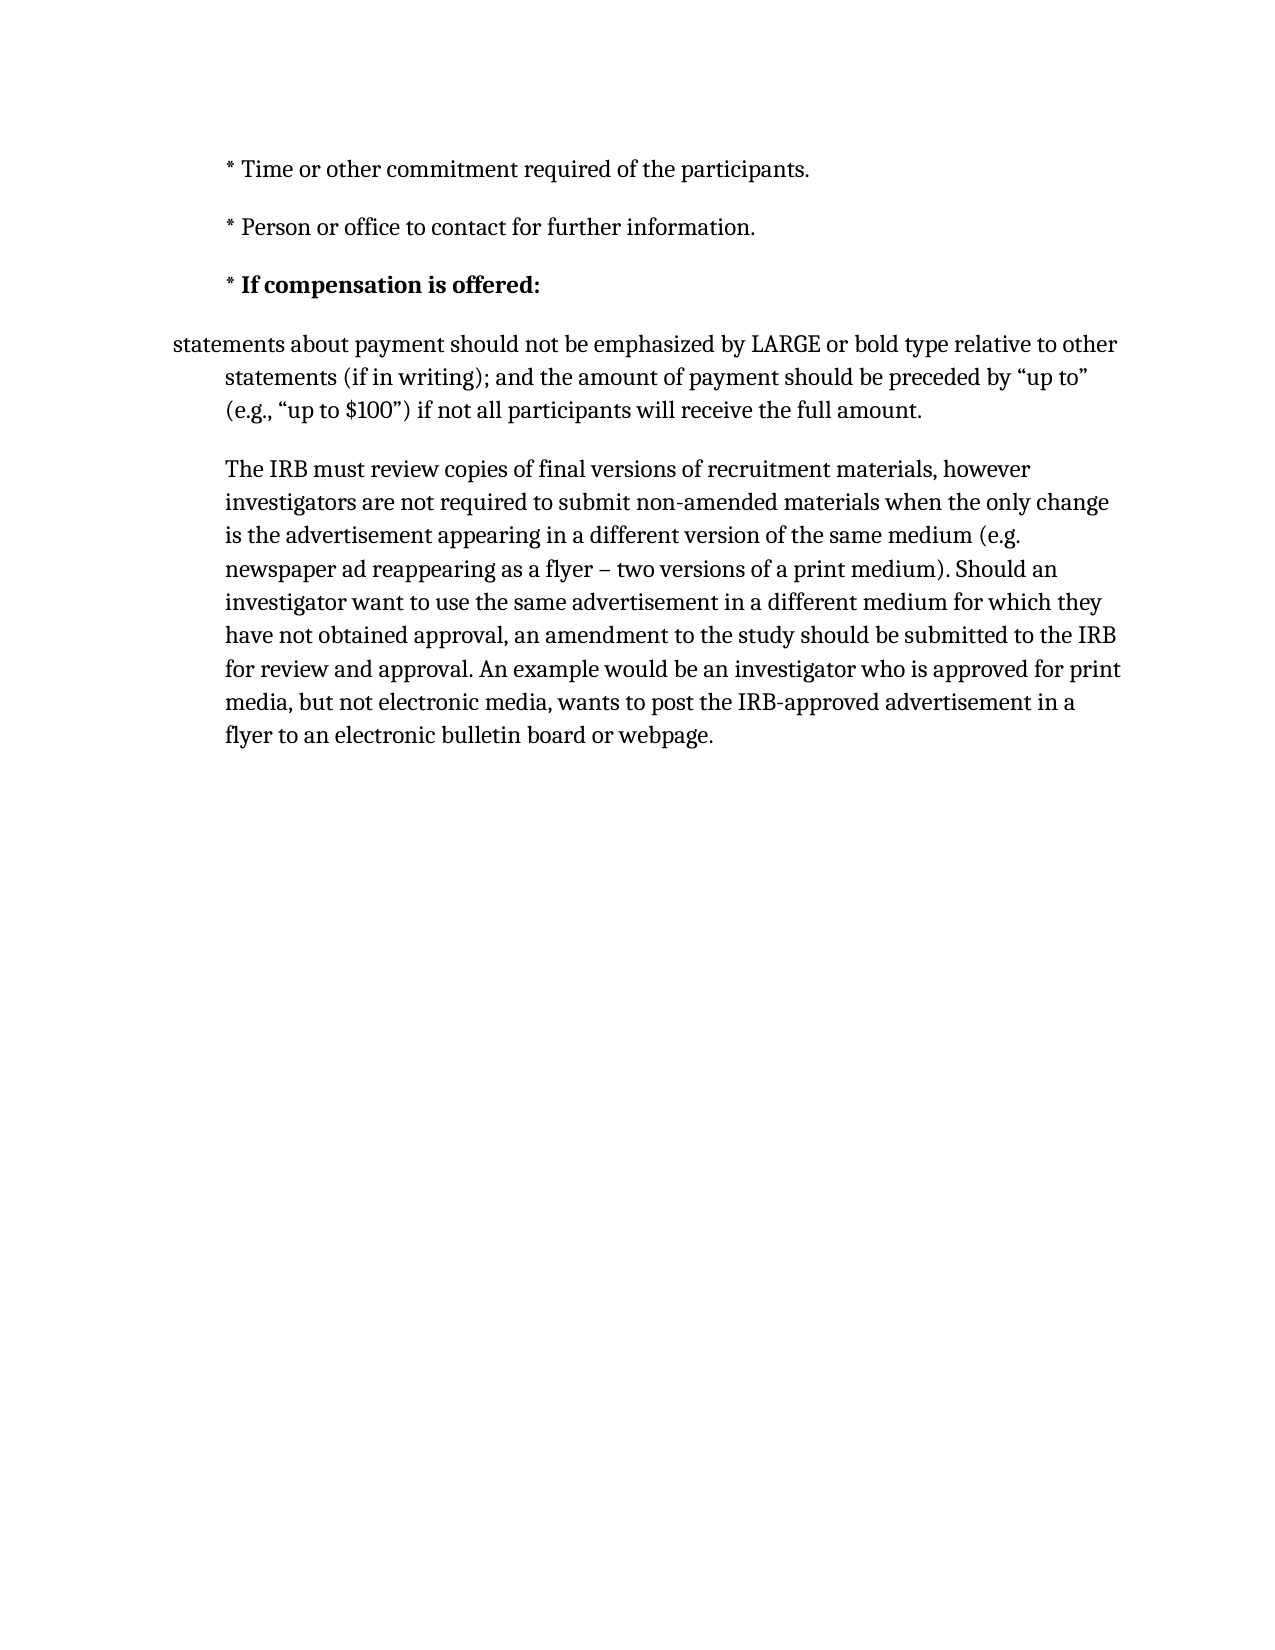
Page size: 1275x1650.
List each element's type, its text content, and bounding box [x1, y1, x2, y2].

list statements about payment should not be emphasized by LARGE or bold type relative to other statements (if in writing); and the amount of payment should be preceded by “up to” (e.g., “up to $100”) if not all participants will receive the full amount. [150, 325, 1125, 425]
text The IRB must review copies of final versions of recruitment materials, however investigators are not required to submit non-amended materials when the only change is the advertisement appearing in a different version of the same medium (e.g. newspaper ad reappearing as a flyer – two versions of a print medium). Should an investigator want to use the same advertisement in a different medium for which they have not obtained approval, an amendment to the study should be submitted to the IRB for review and approval. An example would be an investigator who is approved for print media, but not electronic media, wants to post the IRB-approved advertisement in a flyer to an electronic bulletin board or webpage. [225, 450, 1125, 750]
list * Time or other commitment required of the participants. [150, 150, 1125, 183]
list * If compensation is offered: [150, 267, 1125, 300]
list * Person or office to contact for further information. [150, 208, 1125, 242]
